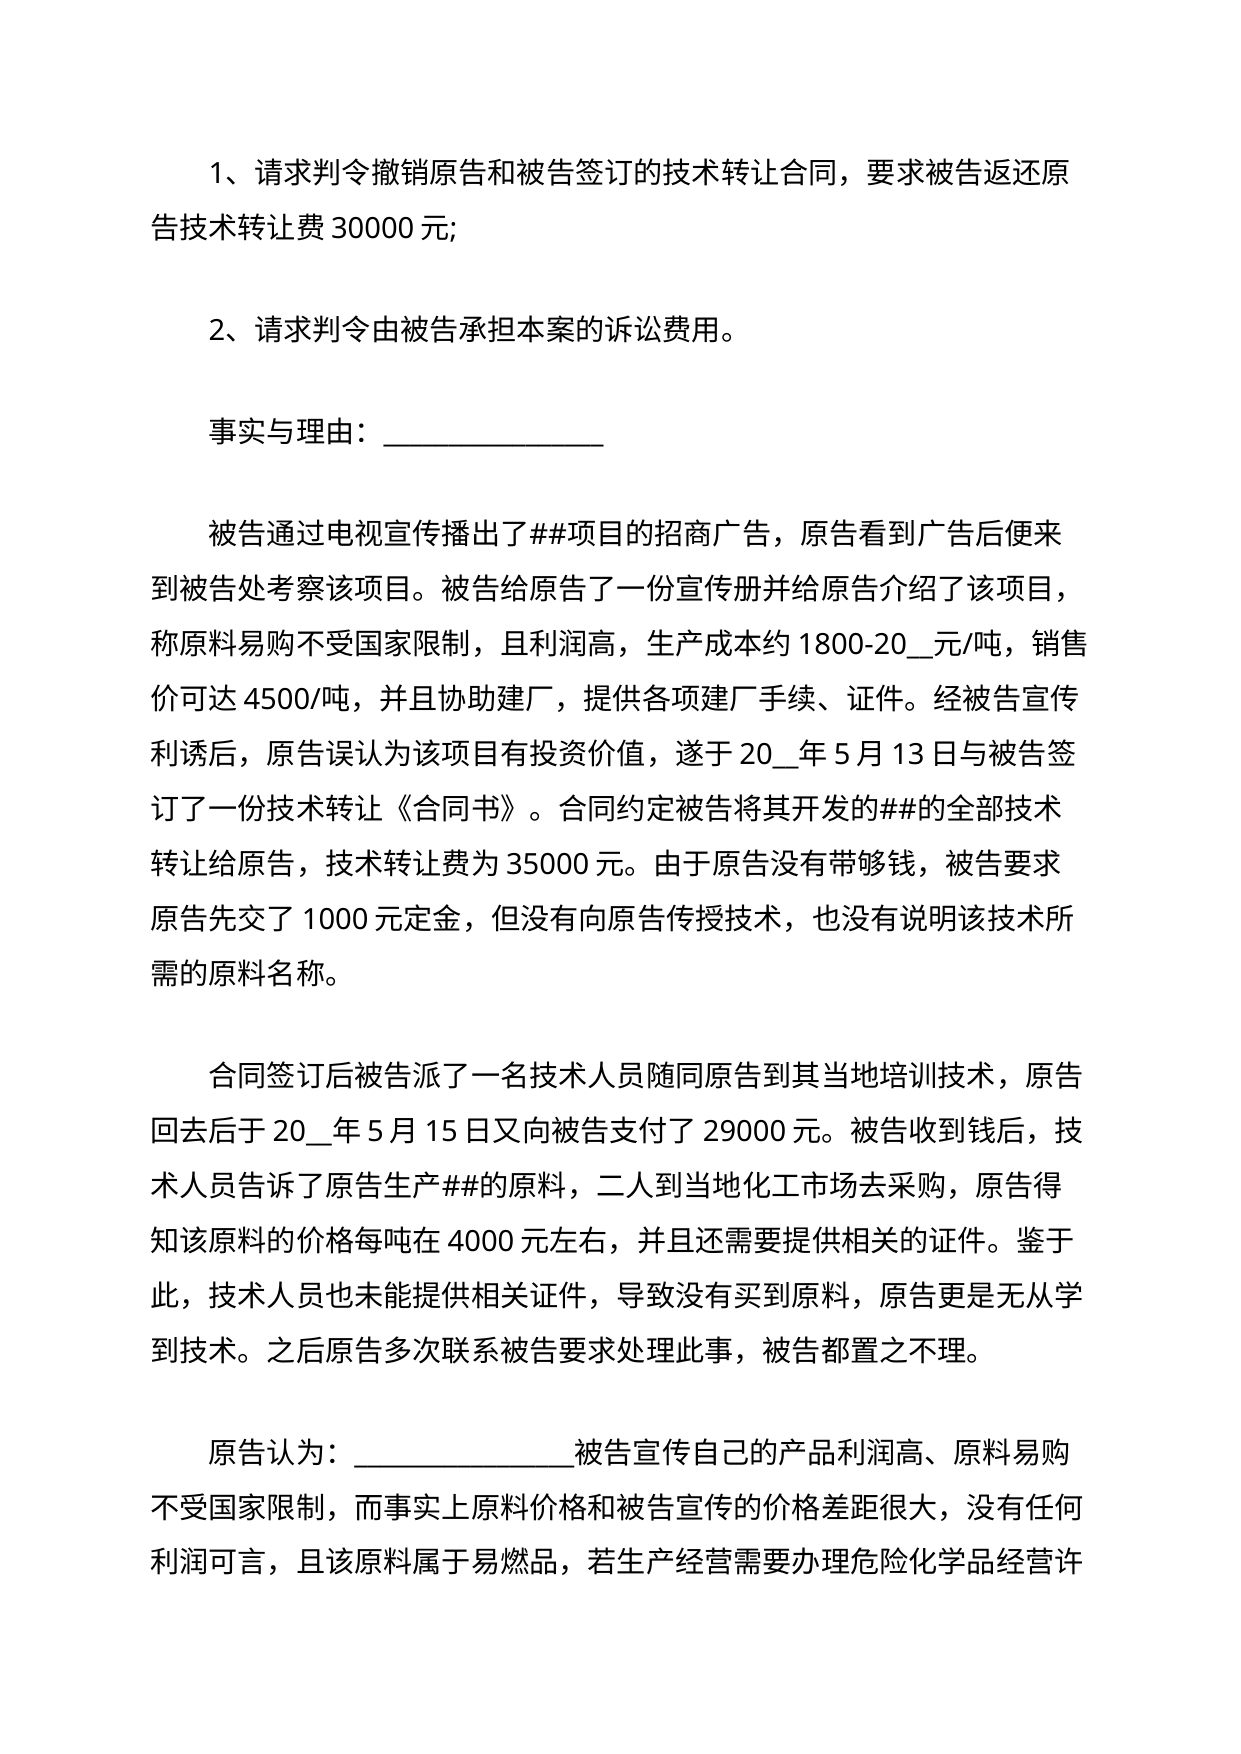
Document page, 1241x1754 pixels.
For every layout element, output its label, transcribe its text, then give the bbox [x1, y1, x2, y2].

text 2、请求判令由被告承担本案的诉讼费用。 [150, 307, 1090, 349]
text 事实与理由：_________________ [150, 409, 1090, 451]
text 被告通过电视宣传播出了##项目的招商广告，原告看到广告后便来到被告处考察该项目。被告给原告了一份宣传册并给原告介绍了该项目，称原料易购不受国家限制，且利润高，生产成本约1800-20__元/吨，销售价可达4500/吨，并且协助建厂，提供各项建厂手续、证件。经被告宣传利诱后，原告误认为该项目有投资价值，遂于20__年5月13日与被告签订了一份技术转让《合同书》。合同约定被告将其开发的##的全部技术转让给原告，技术转让费为35000元。由于原告没有带够钱，被告要求原告先交了1000元定金，但没有向原告传授技术，也没有说明该技术所需的原料名称。 [150, 511, 1090, 993]
text 合同签订后被告派了一名技术人员随同原告到其当地培训技术，原告回去后于20__年5月15日又向被告支付了29000元。被告收到钱后，技术人员告诉了原告生产##的原料，二人到当地化工市场去采购，原告得知该原料的价格每吨在4000元左右，并且还需要提供相关的证件。鉴于此，技术人员也未能提供相关证件，导致没有买到原料，原告更是无从学到技术。之后原告多次联系被告要求处理此事，被告都置之不理。 [150, 1053, 1090, 1370]
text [150, 1429, 1090, 1581]
text 1、请求判令撤销原告和被告签订的技术转让合同，要求被告返还原告技术转让费30000元; [150, 150, 1090, 247]
